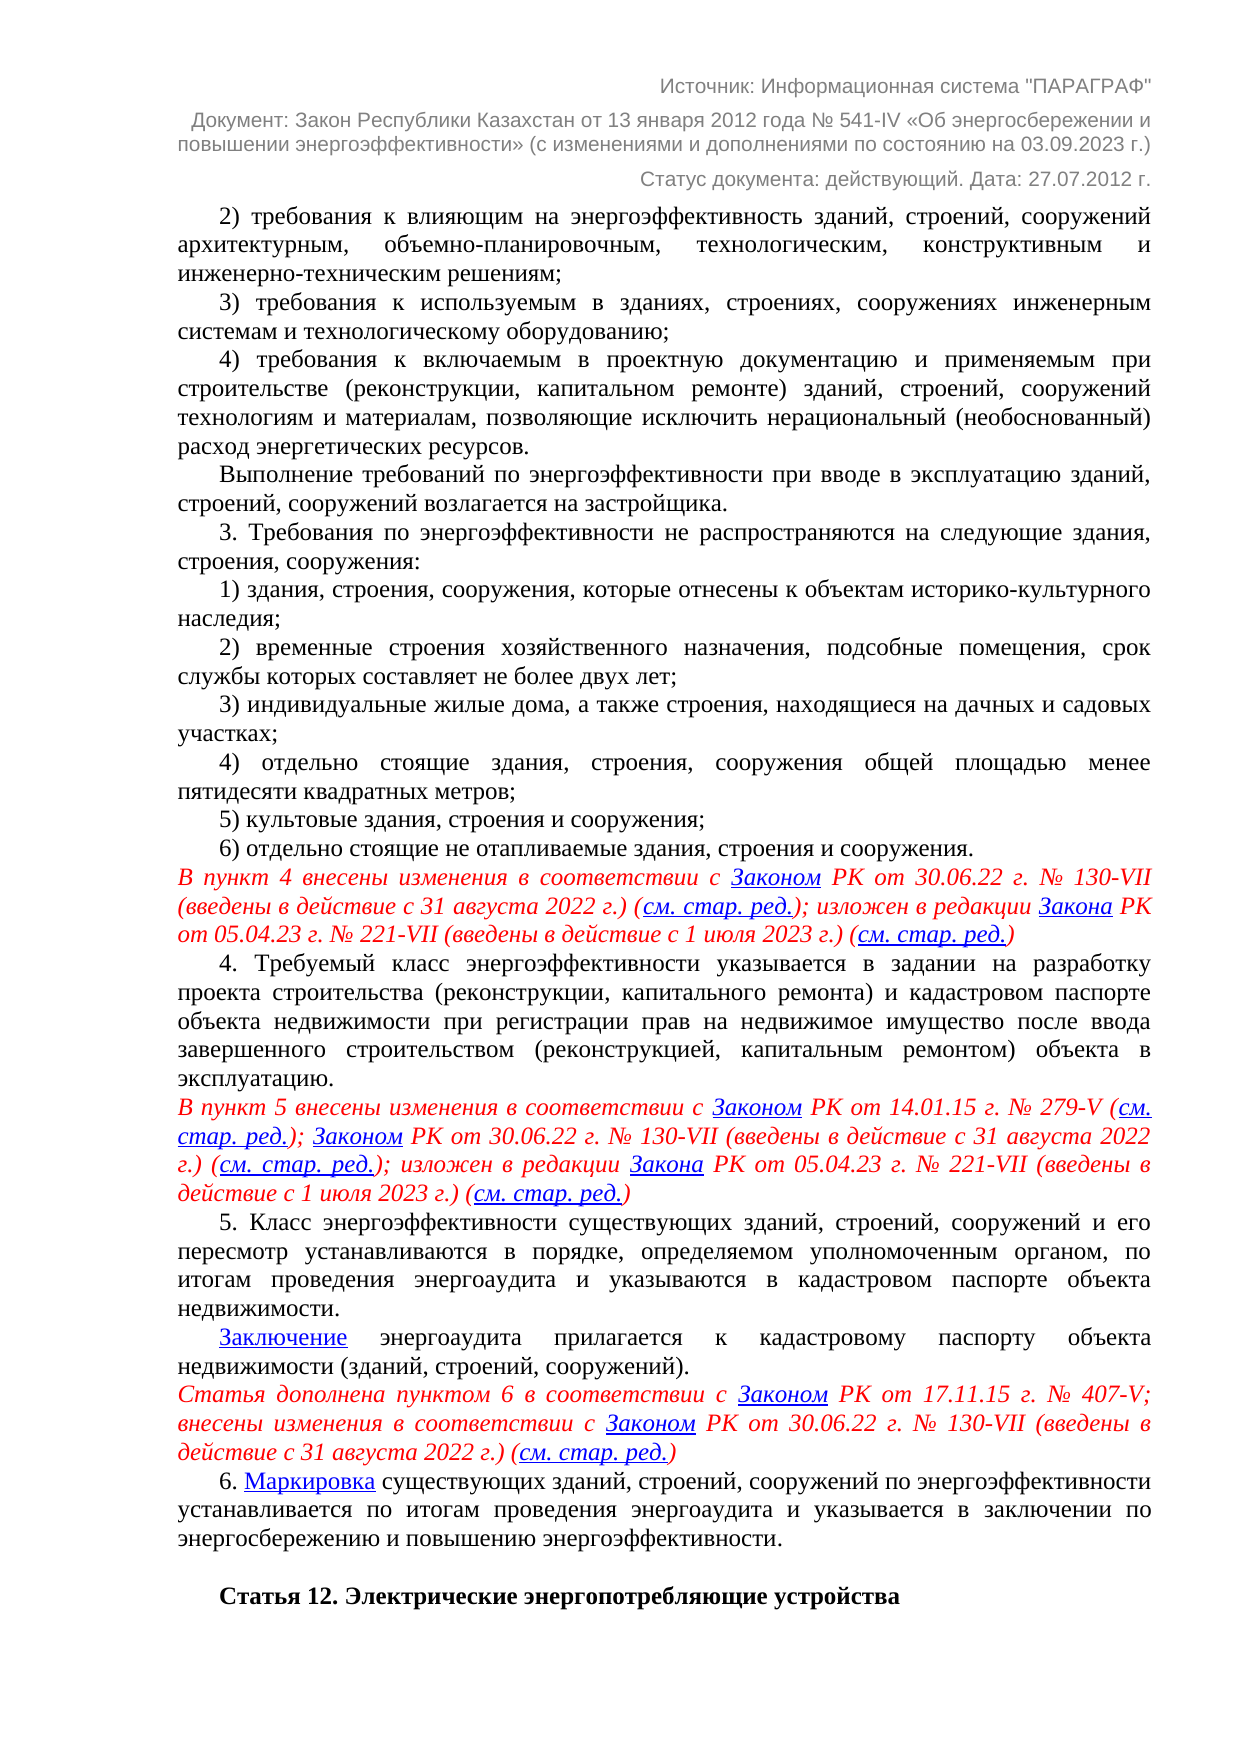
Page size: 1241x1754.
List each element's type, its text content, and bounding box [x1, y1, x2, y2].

text Выполнение требований по энергоэффективности при вводе в эксплуатацию зданий, строений, сооружений возлагается на застройщика. [177, 459, 1152, 517]
text 6. Маркировка существующих зданий, строений, сооружений по энергоэффективности устанавливается по итогам проведения энергоаудита и указывается в заключении по энергосбережению и повышению энергоэффективности. [177, 1466, 1152, 1552]
text 2) временные строения хозяйственного назначения, подсобные помещения, срок службы которых составляет не более двух лет; [177, 632, 1152, 689]
text 4. Требуемый класс энергоэффективности указывается в задании на разработку проекта строительства (реконструкции, капитального ремонта) и кадастровом паспорте объекта недвижимости при регистрации прав на недвижимое имущество после ввода завершенного строительством (реконструкцией, капитальным ремонтом) объекта в эксплуатацию. [177, 948, 1152, 1092]
text 3) требования к используемым в зданиях, строениях, сооружениях инженерным системам и технологическому оборудованию; [177, 287, 1152, 344]
text В пункт 4 внесены изменения в соответствии с Законом РК от 30.06.22 г. № 130-VII (введены в действие с 31 августа 2022 г.) (см. стар. ред.); изложен в редакции Закона РК от 05.04.23 г. № 221-VII (введены в действие с 1 июля 2023 г.) (см. стар. ред.) [177, 862, 1152, 948]
text 6) отдельно стоящие не отапливаемые здания, строения и сооружения. [177, 833, 1152, 862]
text 1) здания, строения, сооружения, которые отнесены к объектам историко-культурного наследия; [177, 574, 1152, 632]
text 5. Класс энергоэффективности существующих зданий, строений, сооружений и его пересмотр устанавливаются в порядке, определяемом уполномоченным органом, по итогам проведения энергоаудита и указываются в кадастровом паспорте объекта недвижимости. [177, 1207, 1152, 1322]
text 3. Требования по энергоэффективности не распространяются на следующие здания, строения, сооружения: [177, 517, 1152, 574]
text 4) отдельно стоящие здания, строения, сооружения общей площадью менее пятидесяти квадратных метров; [177, 747, 1152, 804]
text 4) требования к включаемым в проектную документацию и применяемым при строительстве (реконструкции, капитальном ремонте) зданий, строений, сооружений технологиям и материалам, позволяющие исключить нерациональный (необоснованный) расход энергетических ресурсов. [177, 344, 1152, 459]
text Статья дополнена пунктом 6 в соответствии с Законом РК от 17.11.15 г. № 407-V; внесены изменения в соответствии с Законом РК от 30.06.22 г. № 130-VII (введены в действие с 31 августа 2022 г.) (см. стар. ред.) [177, 1379, 1152, 1466]
text 5) культовые здания, строения и сооружения; [177, 804, 1152, 833]
text В пункт 5 внесены изменения в соответствии с Законом РК от 14.01.15 г. № 279-V (см. стар. ред.); Законом РК от 30.06.22 г. № 130-VII (введены в действие с 31 августа 2022 г.) (см. стар. ред.); изложен в редакции Закона РК от 05.04.23 г. № 221-VII (введены в действие с 1 июля 2023 г.) (см. стар. ред.) [177, 1092, 1152, 1207]
text 3) индивидуальные жилые дома, а также строения, находящиеся на дачных и садовых участках; [177, 689, 1152, 747]
text Статья 12. Электрические энергопотребляющие устройства [219, 1581, 1152, 1609]
text Заключение энергоаудита прилагается к кадастровому паспорту объекта недвижимости (зданий, строений, сооружений). [177, 1322, 1152, 1379]
text 2) требования к влияющим на энергоэффективность зданий, строений, сооружений архитектурным, объемно-планировочным, технологическим, конструктивным и инженерно-техническим решениям; [177, 201, 1152, 287]
